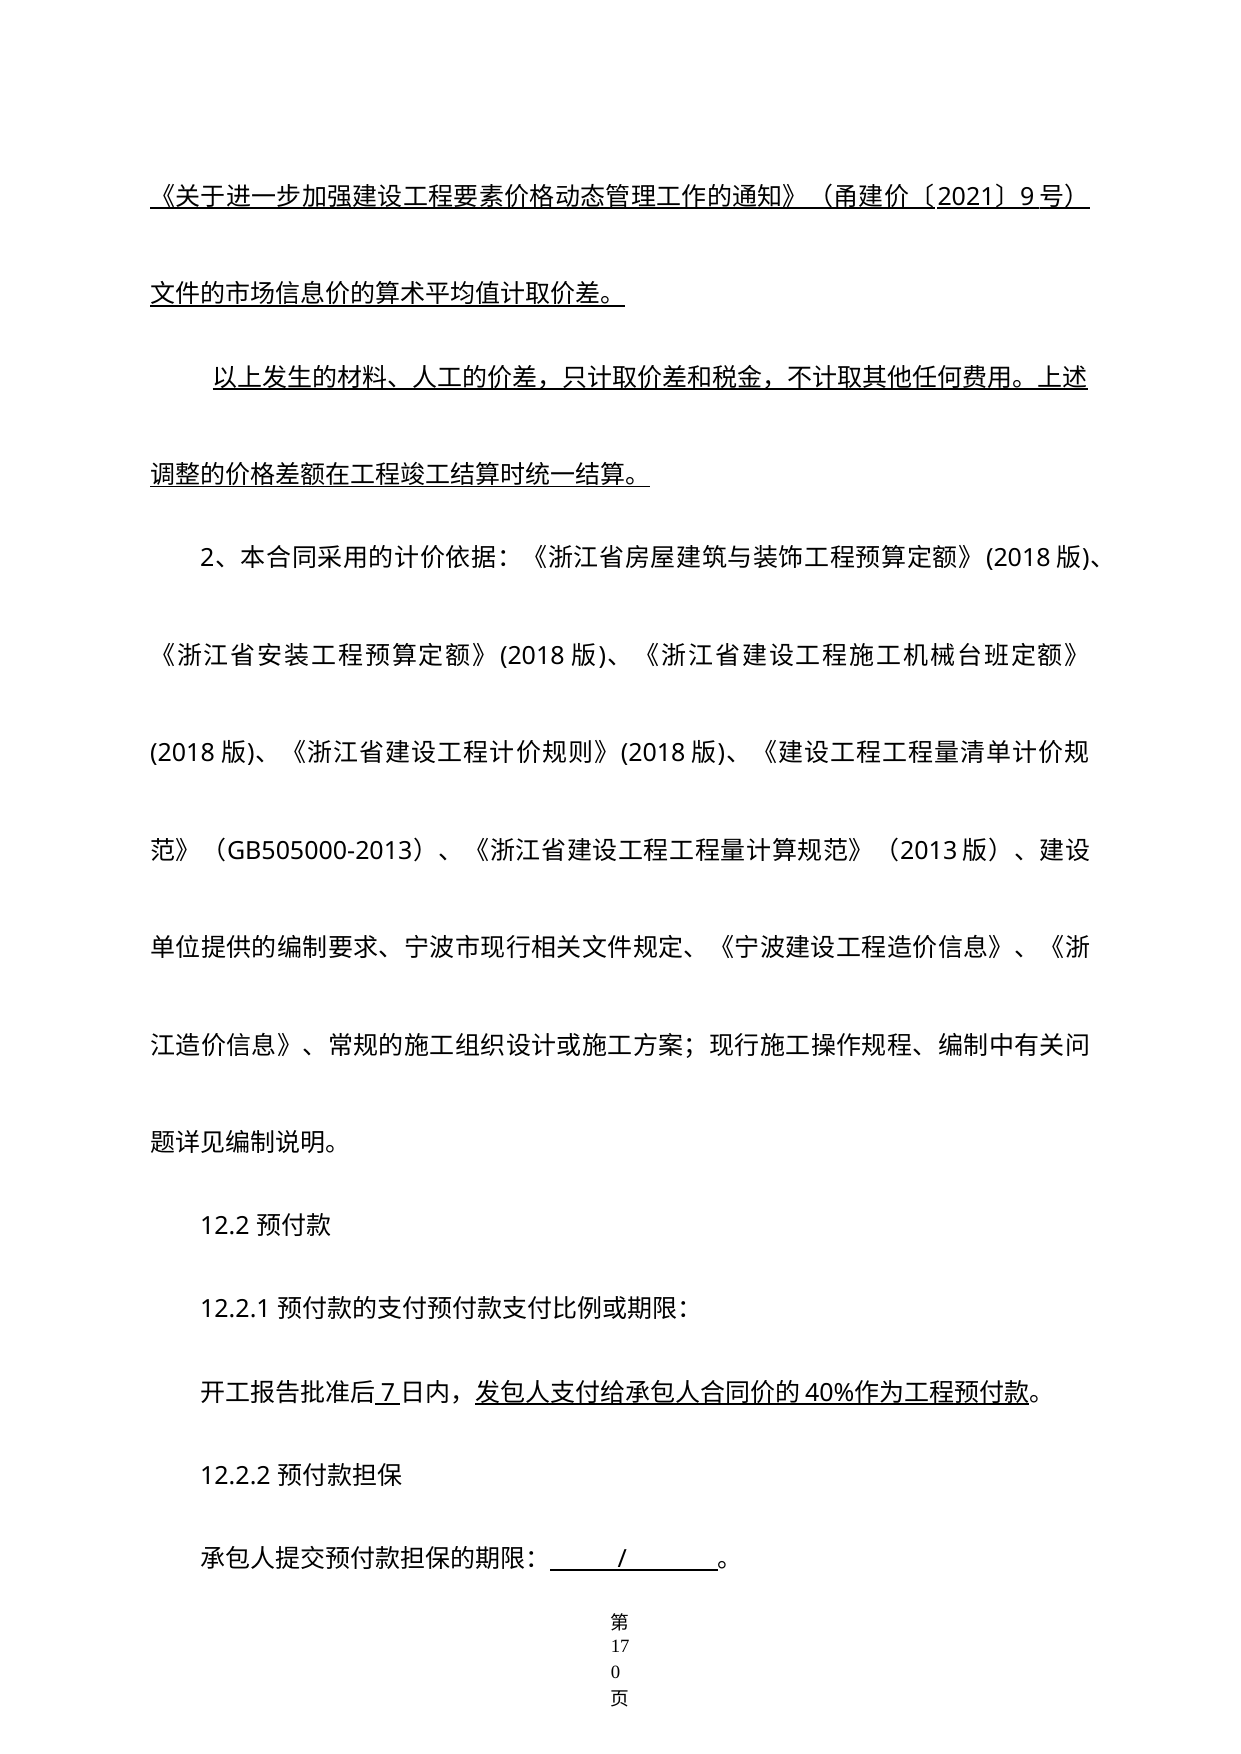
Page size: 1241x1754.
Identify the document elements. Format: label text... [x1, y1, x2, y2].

text 以上发生的材料、人工的价差，只计取价差和税金，不计取其他任何费用。上述调整的价格差额在工程竣工结算时统一结算。 [150, 343, 1090, 505]
text 2、本合同采用的计价依据：《浙江省房屋建筑与装饰工程预算定额》(2018版)、《浙江省安装工程预算定额》(2018版)、《浙江省建设工程施工机械台班定额》(2018版)、《浙江省建设工程计价规则》(2018版)、《建设工程工程量清单计价规范》（GB505000-2013）、《浙江省建设工程工程量计算规范》（2013版）、建设单位提供的编制要求、宁波市现行相关文件规定、《宁波建设工程造价信息》、《浙江造价信息》、常规的施工组织设计或施工方案；现行施工操作规程、编制中有关问题详见编制说明。 [150, 523, 1090, 1173]
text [150, 162, 1090, 324]
text 12.2.1 预付款的支付预付款支付比例或期限： [150, 1274, 1090, 1339]
text 12.2 预付款 [150, 1191, 1090, 1256]
text 承包人提交预付款担保的期限： / 。 [150, 1524, 1090, 1589]
text 开工报告批准后 7日内，发包人支付给承包人合同价的40%作为工程预付款。 [150, 1358, 1090, 1423]
text 12.2.2 预付款担保 [150, 1441, 1090, 1506]
